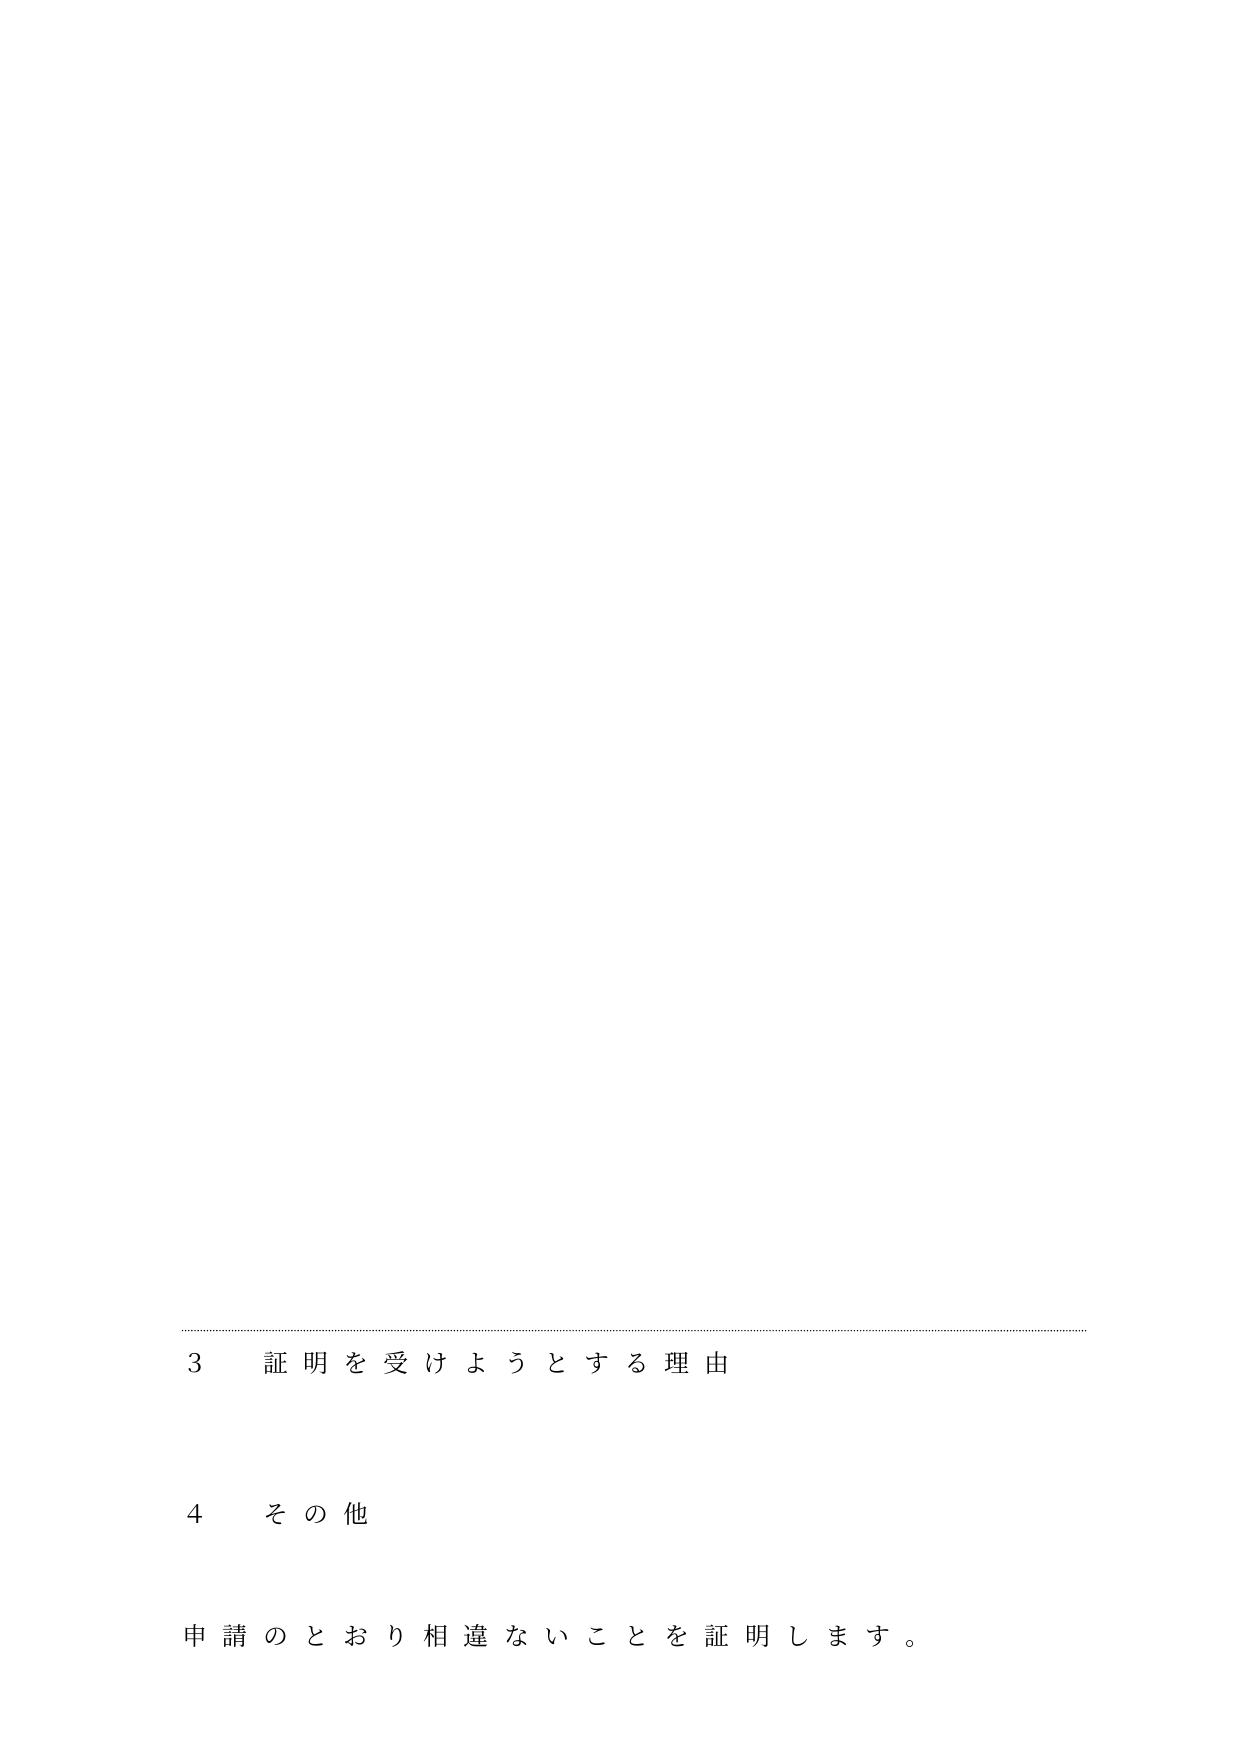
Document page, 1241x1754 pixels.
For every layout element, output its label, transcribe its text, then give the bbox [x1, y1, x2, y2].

text ３ 証明を受けようとする理由 [182, 119, 1087, 1392]
text 申請のとおり相違ないことを証明します。 [182, 1604, 1087, 1665]
text ４ その他 [182, 1483, 1087, 1543]
